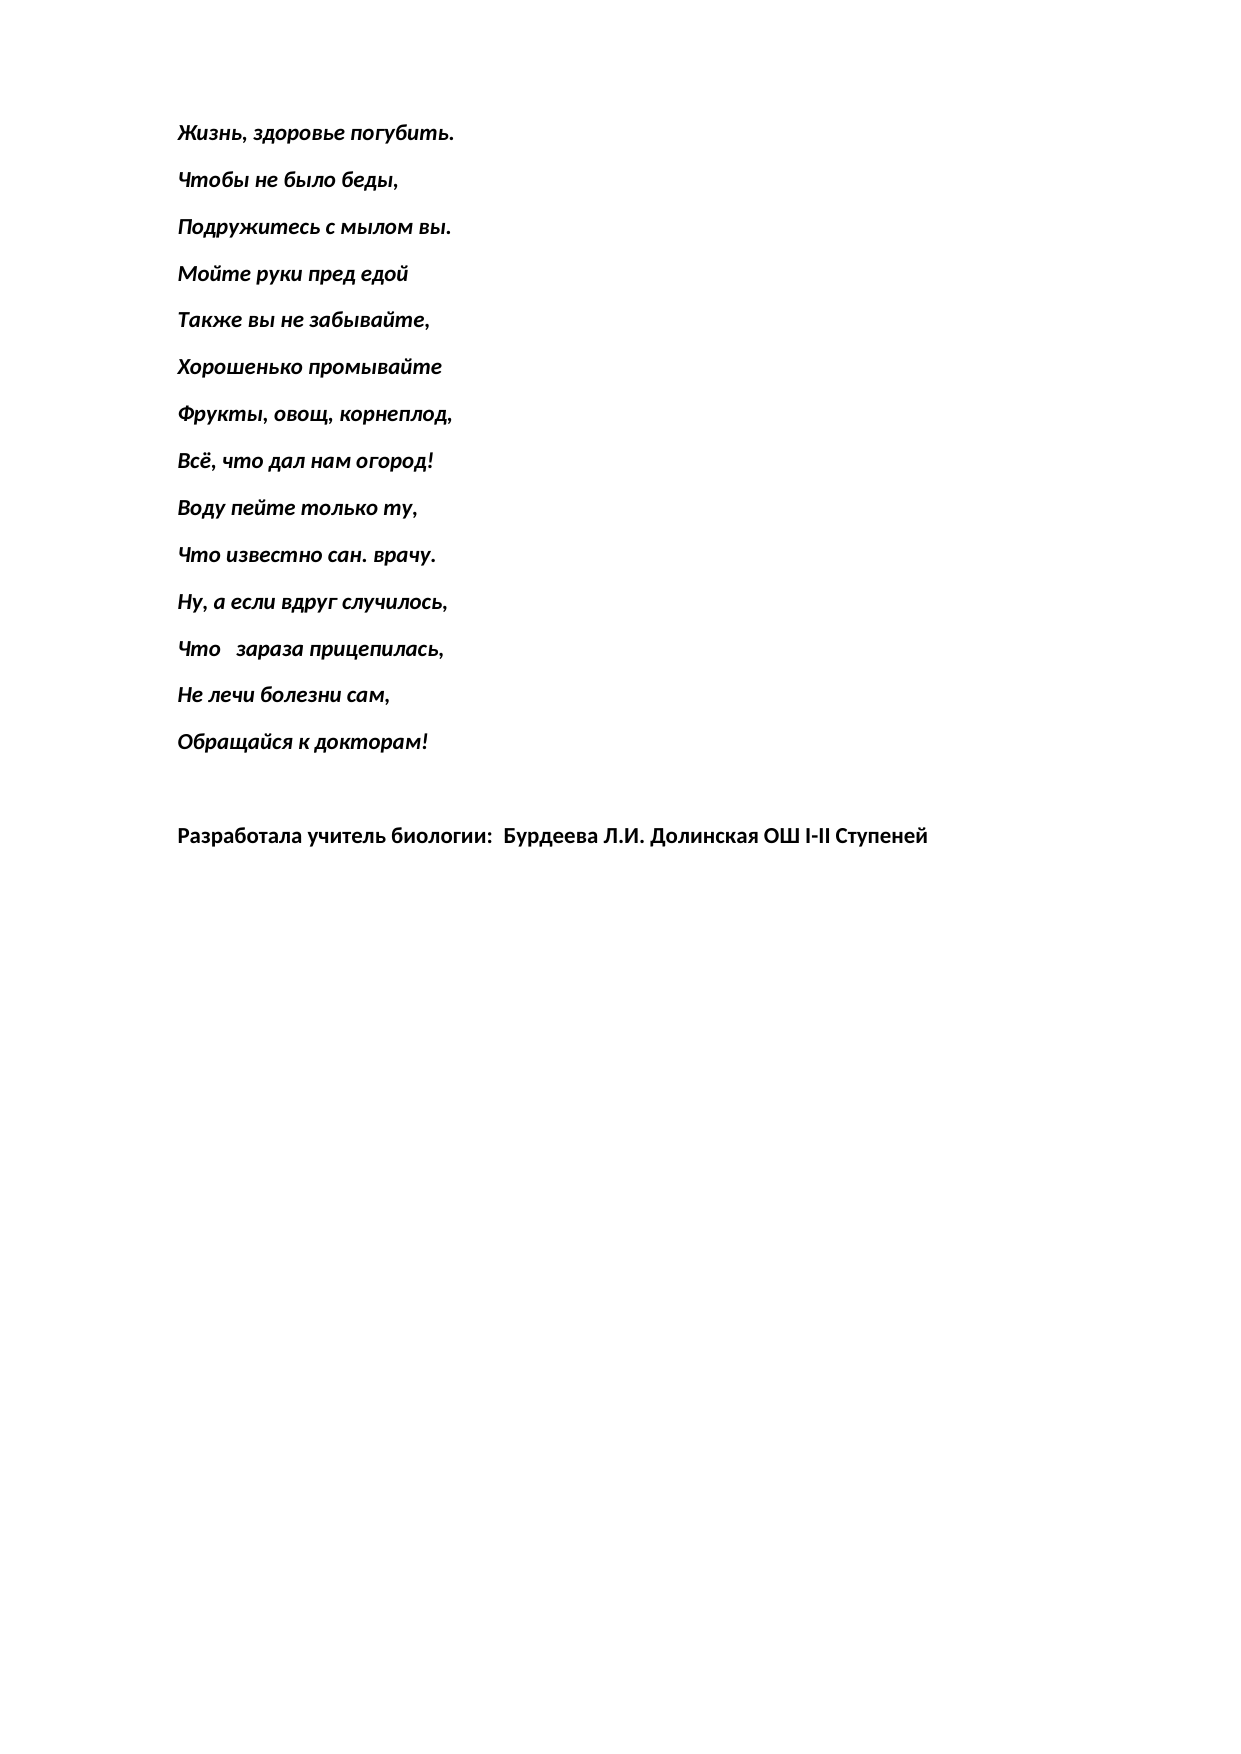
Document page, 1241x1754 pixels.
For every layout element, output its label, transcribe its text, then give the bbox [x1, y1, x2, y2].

text Воду пейте только ту, [177, 493, 1152, 521]
text Всё, что дал нам огород! [177, 446, 1152, 474]
text Хорошенько промывайте [177, 352, 1152, 381]
text Чтобы не было беды, [177, 165, 1152, 193]
text Подружитесь с мылом вы. [177, 212, 1152, 240]
text Жизнь, здоровье погубить. [177, 118, 1152, 146]
text Что известно сан. врачу. [177, 540, 1152, 568]
text Ну, а если вдруг случилось, [177, 587, 1152, 615]
text Также вы не забывайте, [177, 306, 1152, 334]
text Мойте руки пред едой [177, 259, 1152, 287]
text Фрукты, овощ, корнеплод, [177, 399, 1152, 427]
text Что зараза прицепилась, [177, 634, 1152, 662]
text Обращайся к докторам! [177, 727, 1152, 756]
text Не лечи болезни сам, [177, 681, 1152, 709]
text Разработала учитель биологии: Бурдеева Л.И. Долинская ОШ І-ІІ Ступеней [177, 821, 1152, 849]
